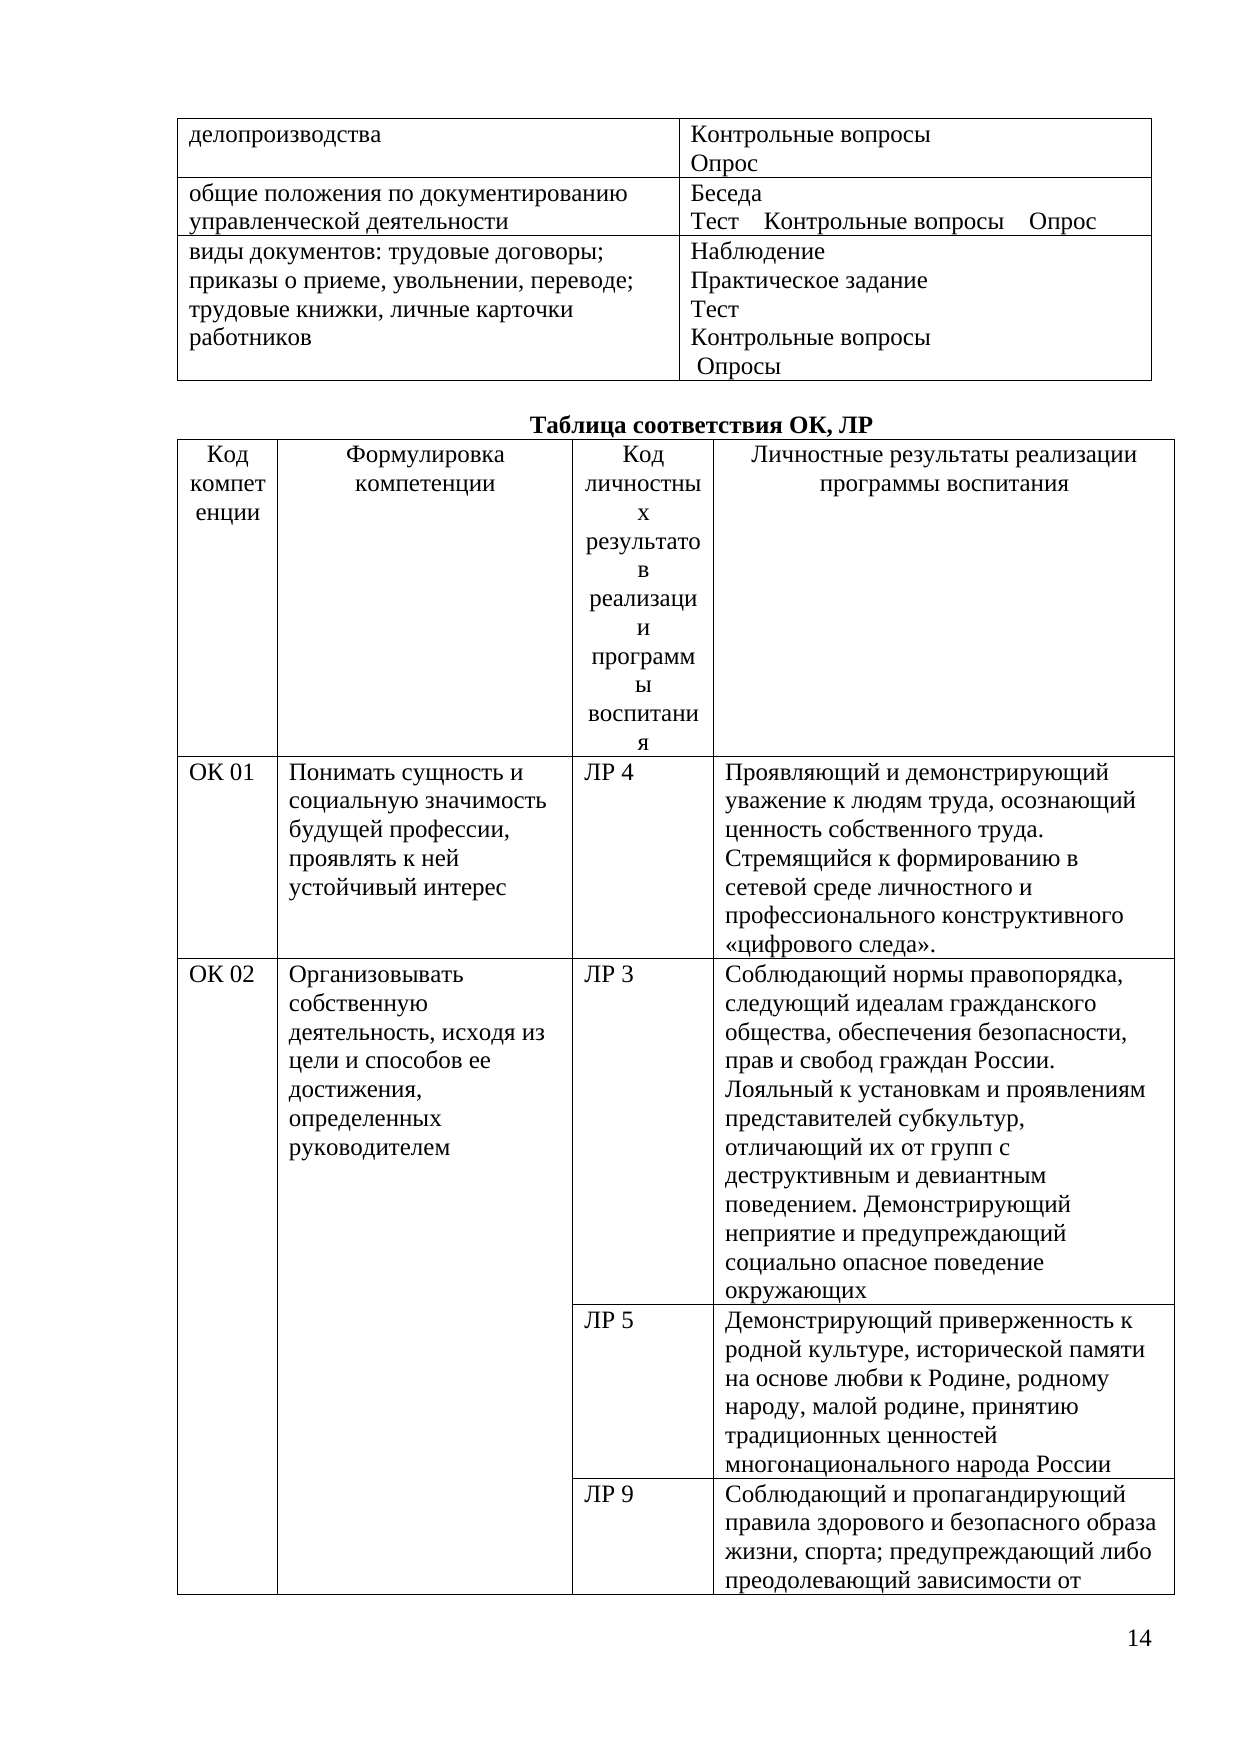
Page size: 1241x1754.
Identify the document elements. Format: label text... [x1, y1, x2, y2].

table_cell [680, 119, 1151, 177]
table_header Личностные результаты реализации программы воспитания [714, 440, 1174, 756]
table_cell Соблюдающий нормы правопорядка, следующий идеалам гражданского общества, обеспечения безопасности, прав и свобод граждан России. Лояльный к установкам и проявлениям представителей субкультур, отличающий их от групп с деструктивным и девиантным поведением. Демонстрирующий неприятие и предупреждающий социально опасное поведение окружающих [714, 959, 1174, 1304]
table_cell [178, 119, 679, 177]
table_cell ЛР 3 [573, 959, 713, 1304]
table_cell виды документов: трудовые договоры; приказы о приеме, увольнении, переводе; трудовые книжки, личные карточки работников [178, 236, 679, 380]
table_header Формулировка компетенции [278, 440, 572, 756]
table_cell Демонстрирующий приверженность к родной культуре, исторической памяти на основе любви к Родине, родному народу, малой родине, принятию традиционных ценностей многонационального народа России [714, 1305, 1174, 1478]
table_cell Понимать сущность и социальную значимость будущей профессии, проявлять к ней устойчивый интерес [278, 757, 572, 958]
text Таблица соответствия ОК, ЛР [177, 410, 1152, 438]
table_cell ОК 02 [178, 959, 277, 1594]
table_cell Наблюдение Практическое задание Тест Контрольные вопросы Опросы [680, 236, 1151, 380]
table_header Код компетенции [178, 440, 277, 756]
table_cell Беседа Тест Контрольные вопросы Опрос [680, 178, 1151, 235]
table_cell ОК 01 [178, 757, 277, 958]
table_cell ЛР 4 [573, 757, 713, 958]
table_header Код личностных результатов реализации программы воспитания [573, 440, 713, 756]
table_cell Организовывать собственную деятельность, исходя из цели и способов ее достижения, определенных руководителем [278, 959, 572, 1594]
table_cell ЛР 9 [573, 1479, 713, 1594]
table_cell ЛР 5 [573, 1305, 713, 1478]
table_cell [714, 1479, 1174, 1594]
table_cell общие положения по документированию управленческой деятельности [178, 178, 679, 235]
table_cell Проявляющий и демонстрирующий уважение к людям труда, осознающий ценность собственного труда. Стремящийся к формированию в сетевой среде личностного и профессионального конструктивного «цифрового следа». [714, 757, 1174, 958]
